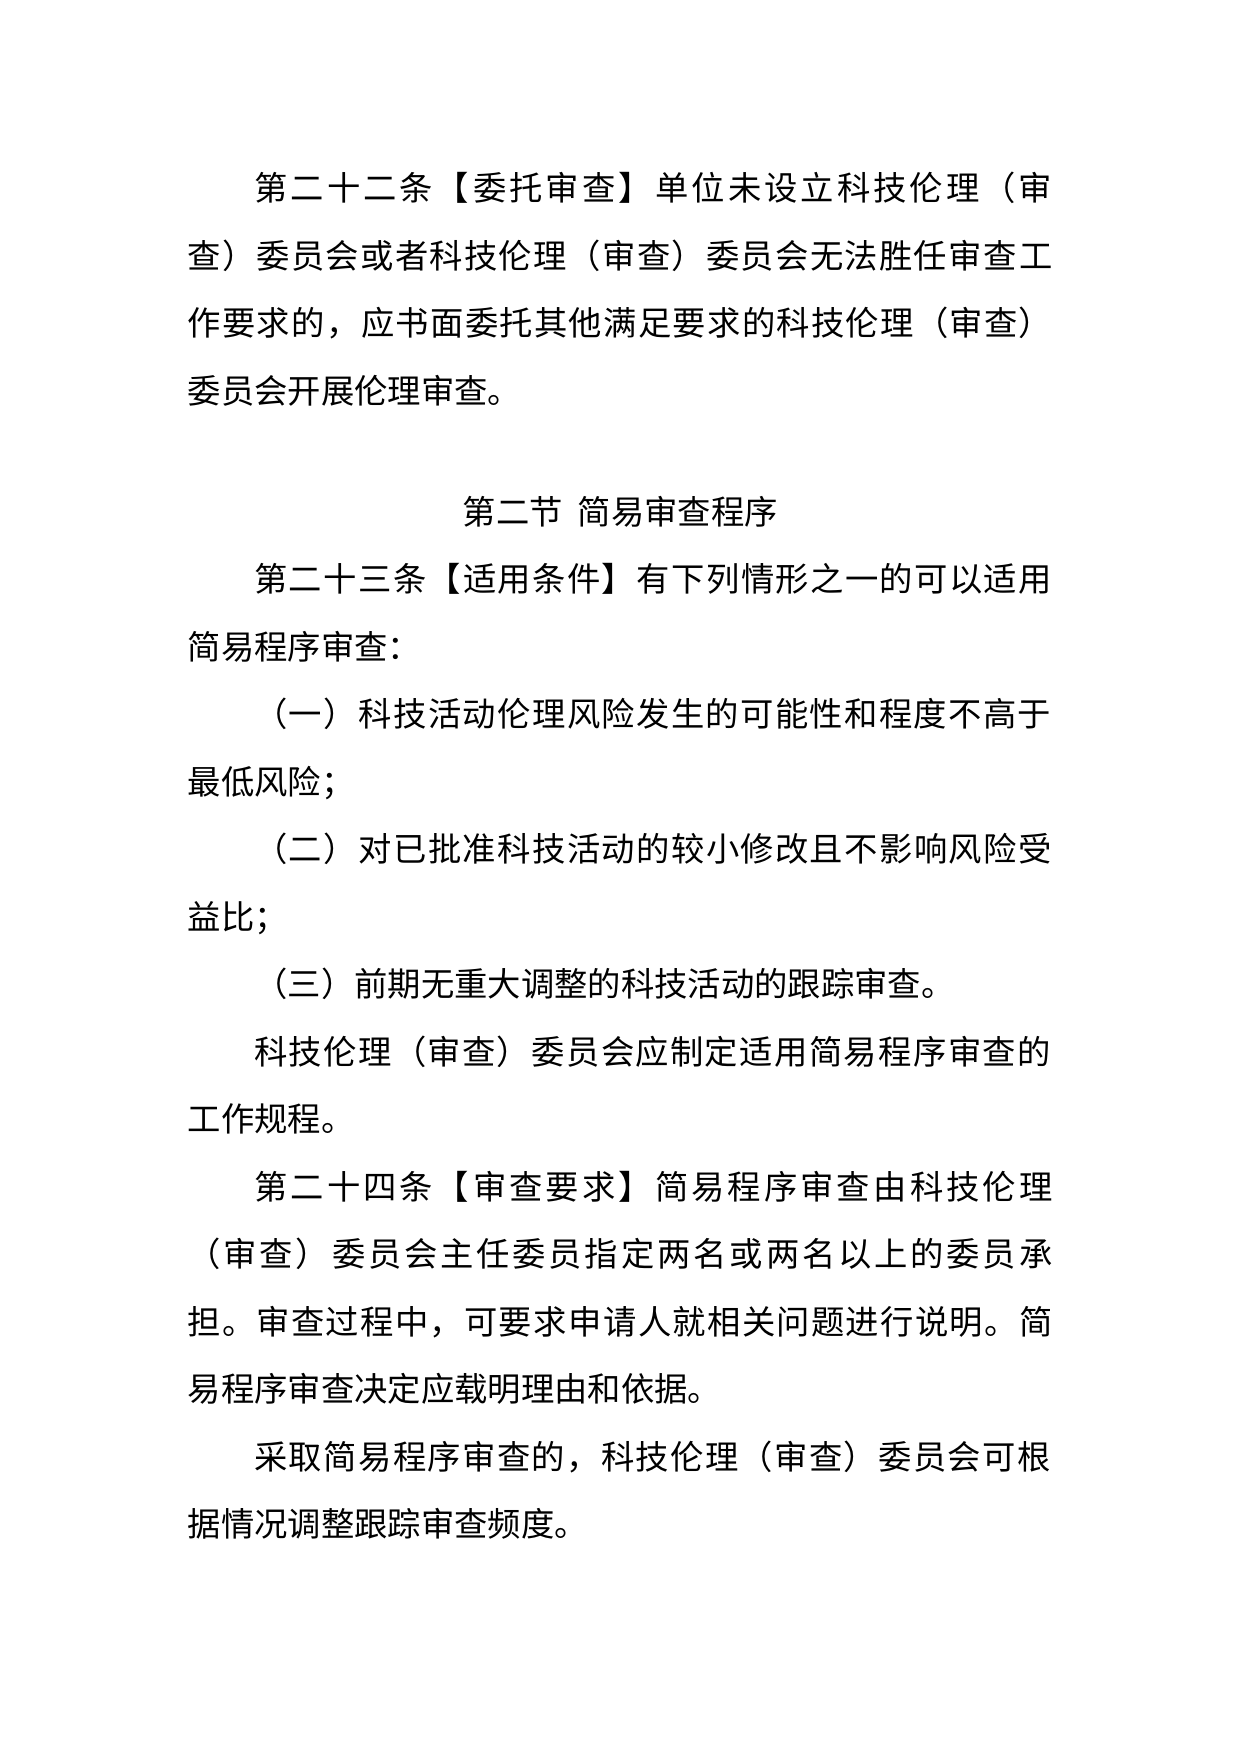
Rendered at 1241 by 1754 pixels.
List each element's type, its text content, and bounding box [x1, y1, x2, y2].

text 采取简易程序审查的，科技伦理（审查）委员会可根据情况调整跟踪审查频度。 [187, 1431, 1053, 1546]
list （一）科技活动伦理风险发生的可能性和程度不高于最低风险； [187, 688, 1053, 804]
list （三）前期无重大调整的科技活动的跟踪审查。 [187, 958, 1053, 1006]
list 第二十四条【审查要求】简易程序审查由科技伦理（审查）委员会主任委员指定两名或两名以上的委员承担。审查过程中，可要求申请人就相关问题进行说明。简易程序审查决定应载明理由和依据。 [187, 1161, 1053, 1411]
list 第二十二条【委托审查】单位未设立科技伦理（审查）委员会或者科技伦理（审查）委员会无法胜任审查工作要求的，应书面委托其他满足要求的科技伦理（审查）委员会开展伦理审查。 [187, 162, 1053, 413]
text 科技伦理（审查）委员会应制定适用简易程序审查的工作规程。 [187, 1026, 1053, 1141]
list 第二十三条【适用条件】有下列情形之一的可以适用简易程序审查： [187, 553, 1053, 669]
text 第二节 简易审查程序 [187, 486, 1053, 534]
list （二）对已批准科技活动的较小修改且不影响风险受益比； [187, 823, 1053, 939]
